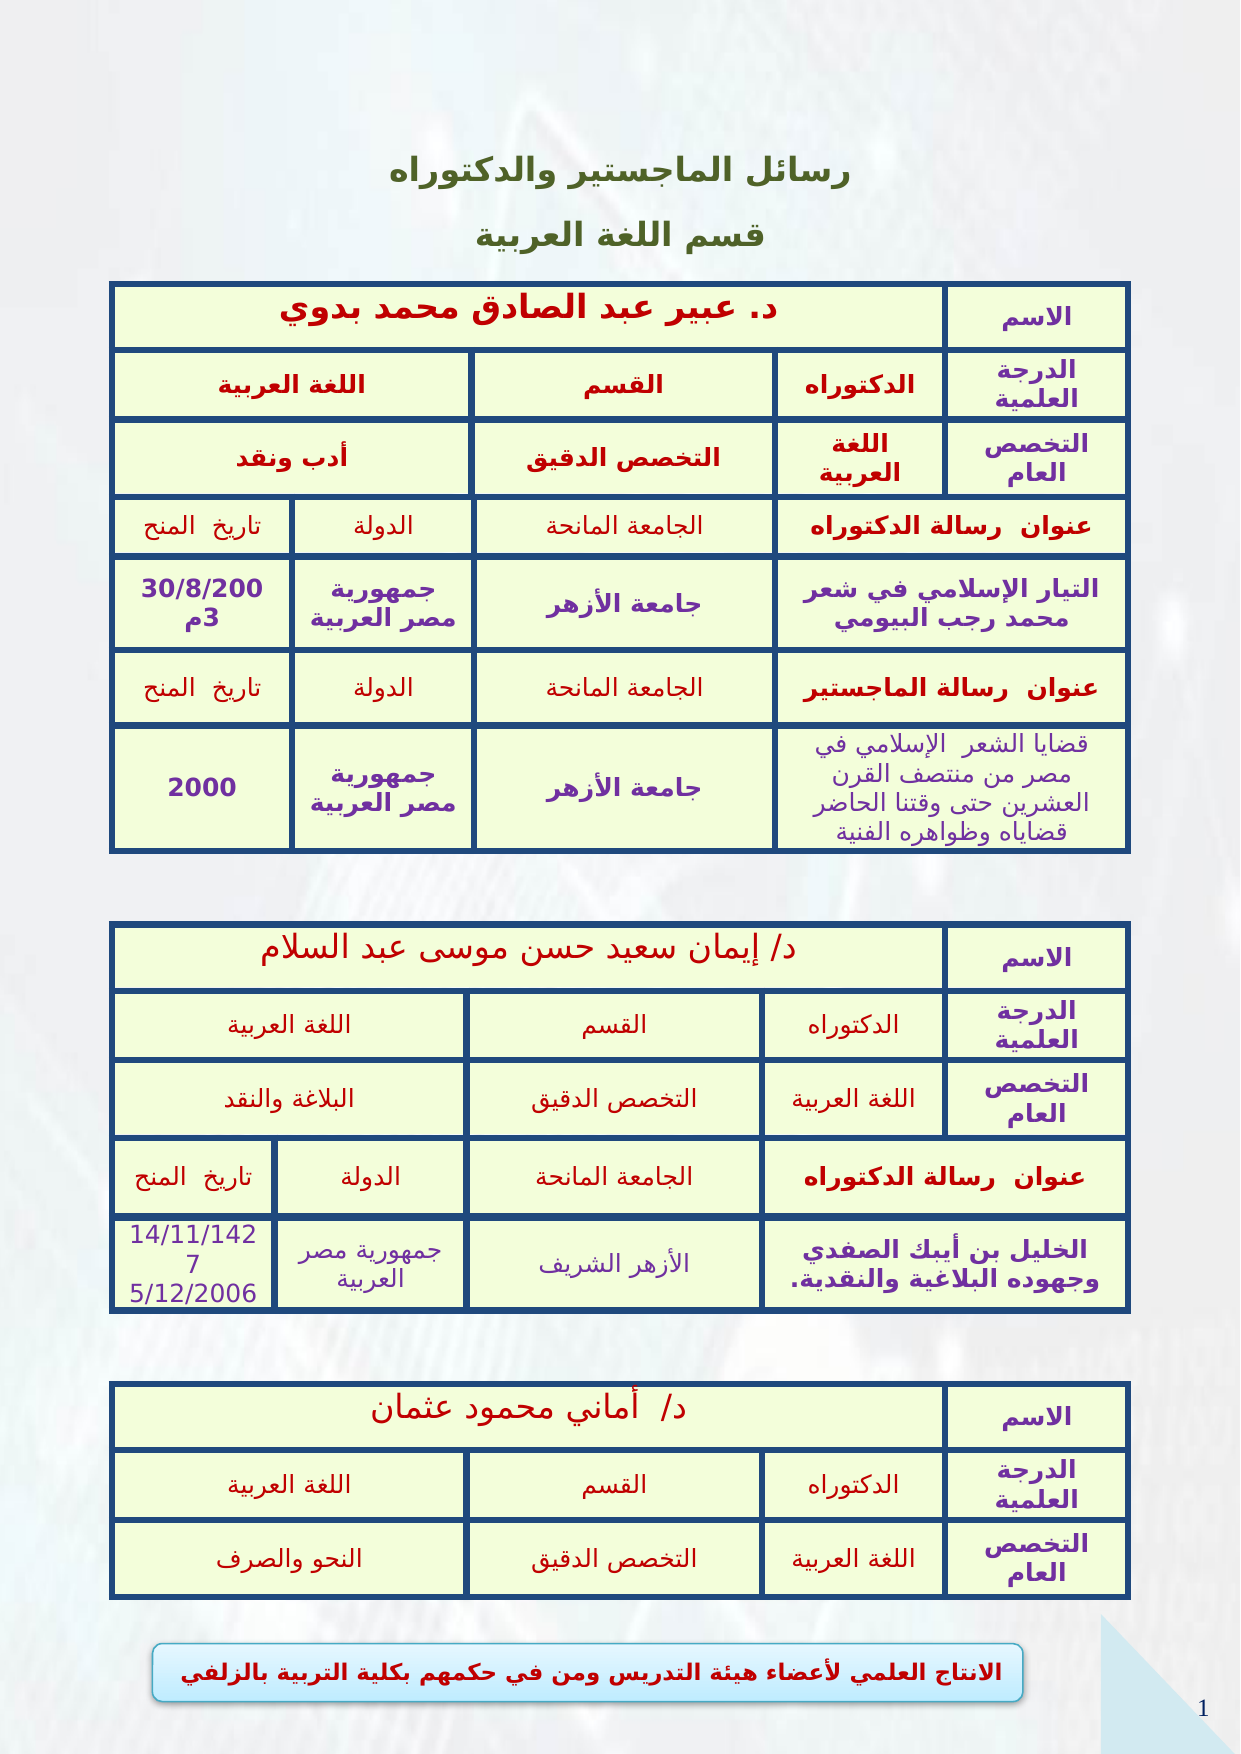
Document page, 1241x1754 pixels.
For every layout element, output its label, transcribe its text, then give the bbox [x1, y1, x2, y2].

table_cell تاريخ المنح [115, 653, 289, 722]
table_cell اللغة العربية [778, 423, 942, 493]
table_cell الجامعة المانحة [477, 653, 772, 722]
table_cell تاريخ المنح [115, 1141, 271, 1213]
table_cell قضايا الشعر الإسلامي في مصر من منتصف القرن العشرين حتى وقتنا الحاضر قضاياه وظواهره الفنية [778, 729, 1125, 848]
table_cell اللغة العربية [115, 994, 463, 1057]
table_cell الجامعة المانحة [470, 1141, 759, 1213]
table_cell الدولة [295, 500, 471, 552]
table_cell الدكتوراه [765, 1453, 942, 1517]
table_cell الخليل بن أيبك الصفدي وجهوده البلاغية والنقدية. [765, 1221, 1125, 1307]
table_cell اللغة العربية [115, 1453, 463, 1517]
table_cell 14/11/1427 5/12/2006 [115, 1221, 271, 1307]
table_cell القسم [470, 994, 759, 1057]
table_cell الدولة [278, 1141, 463, 1213]
text قسم اللغة العربية [177, 215, 1063, 254]
table_cell اللغة العربية [115, 353, 468, 416]
table_cell اللغة العربية [765, 1063, 942, 1134]
table_cell التيار الإسلامي في شعر محمد رجب البيومي [778, 560, 1125, 647]
picture [0, 0, 1241, 1754]
table_cell الأزهر الشريف [470, 1221, 759, 1307]
table_cell عنوان رسالة الماجستير [778, 653, 1125, 722]
table_cell التخصص الدقيق [470, 1063, 759, 1134]
table_header الاسم [948, 1387, 1125, 1447]
table_cell جمهورية مصر العربية [295, 729, 471, 848]
table_cell التخصص العام [948, 1523, 1125, 1594]
table_cell 2000 [115, 729, 289, 848]
table_cell الجامعة المانحة [477, 500, 772, 552]
text رسائل الماجستير والدكتوراه [177, 150, 1063, 189]
table_cell جمهورية مصر العربية [295, 560, 471, 647]
table_cell اللغة العربية [765, 1523, 942, 1594]
table_cell النحو والصرف [115, 1523, 463, 1594]
table_cell الدرجة العلمية [948, 353, 1125, 416]
table_cell القسم [470, 1453, 759, 1517]
table_cell عنوان رسالة الدكتوراه [778, 500, 1125, 552]
table_cell جامعة الأزهر [477, 560, 772, 647]
table_cell البلاغة والنقد [115, 1063, 463, 1134]
table_header الاسم [948, 287, 1125, 347]
table_header د/ أماني محمود عثمان [115, 1387, 942, 1447]
table_cell الدكتوراه [778, 353, 942, 416]
table_cell القسم [475, 353, 772, 416]
table_cell التخصص العام [948, 1063, 1125, 1134]
table_header د. عبير عبد الصادق محمد بدوي [115, 287, 942, 347]
table_cell أدب ونقد [115, 423, 468, 493]
table_cell الدكتوراه [765, 994, 942, 1057]
table_cell تاريخ المنح [115, 500, 289, 552]
table_cell 30/8/2003م [115, 560, 289, 647]
table_cell عنوان رسالة الدكتوراه [765, 1141, 1125, 1213]
table_cell التخصص الدقيق [475, 423, 772, 493]
table_cell جامعة الأزهر [477, 729, 772, 848]
table_cell التخصص العام [948, 423, 1125, 493]
table_cell جمهورية مصر العربية [278, 1221, 463, 1307]
table_cell الدولة [295, 653, 471, 722]
table_header د/ إيمان سعيد حسن موسى عبد السلام [115, 928, 942, 987]
table_header الاسم [948, 928, 1125, 987]
table_cell الدرجة العلمية [948, 994, 1125, 1057]
table_cell التخصص الدقيق [470, 1523, 759, 1594]
table_cell الدرجة العلمية [948, 1453, 1125, 1517]
